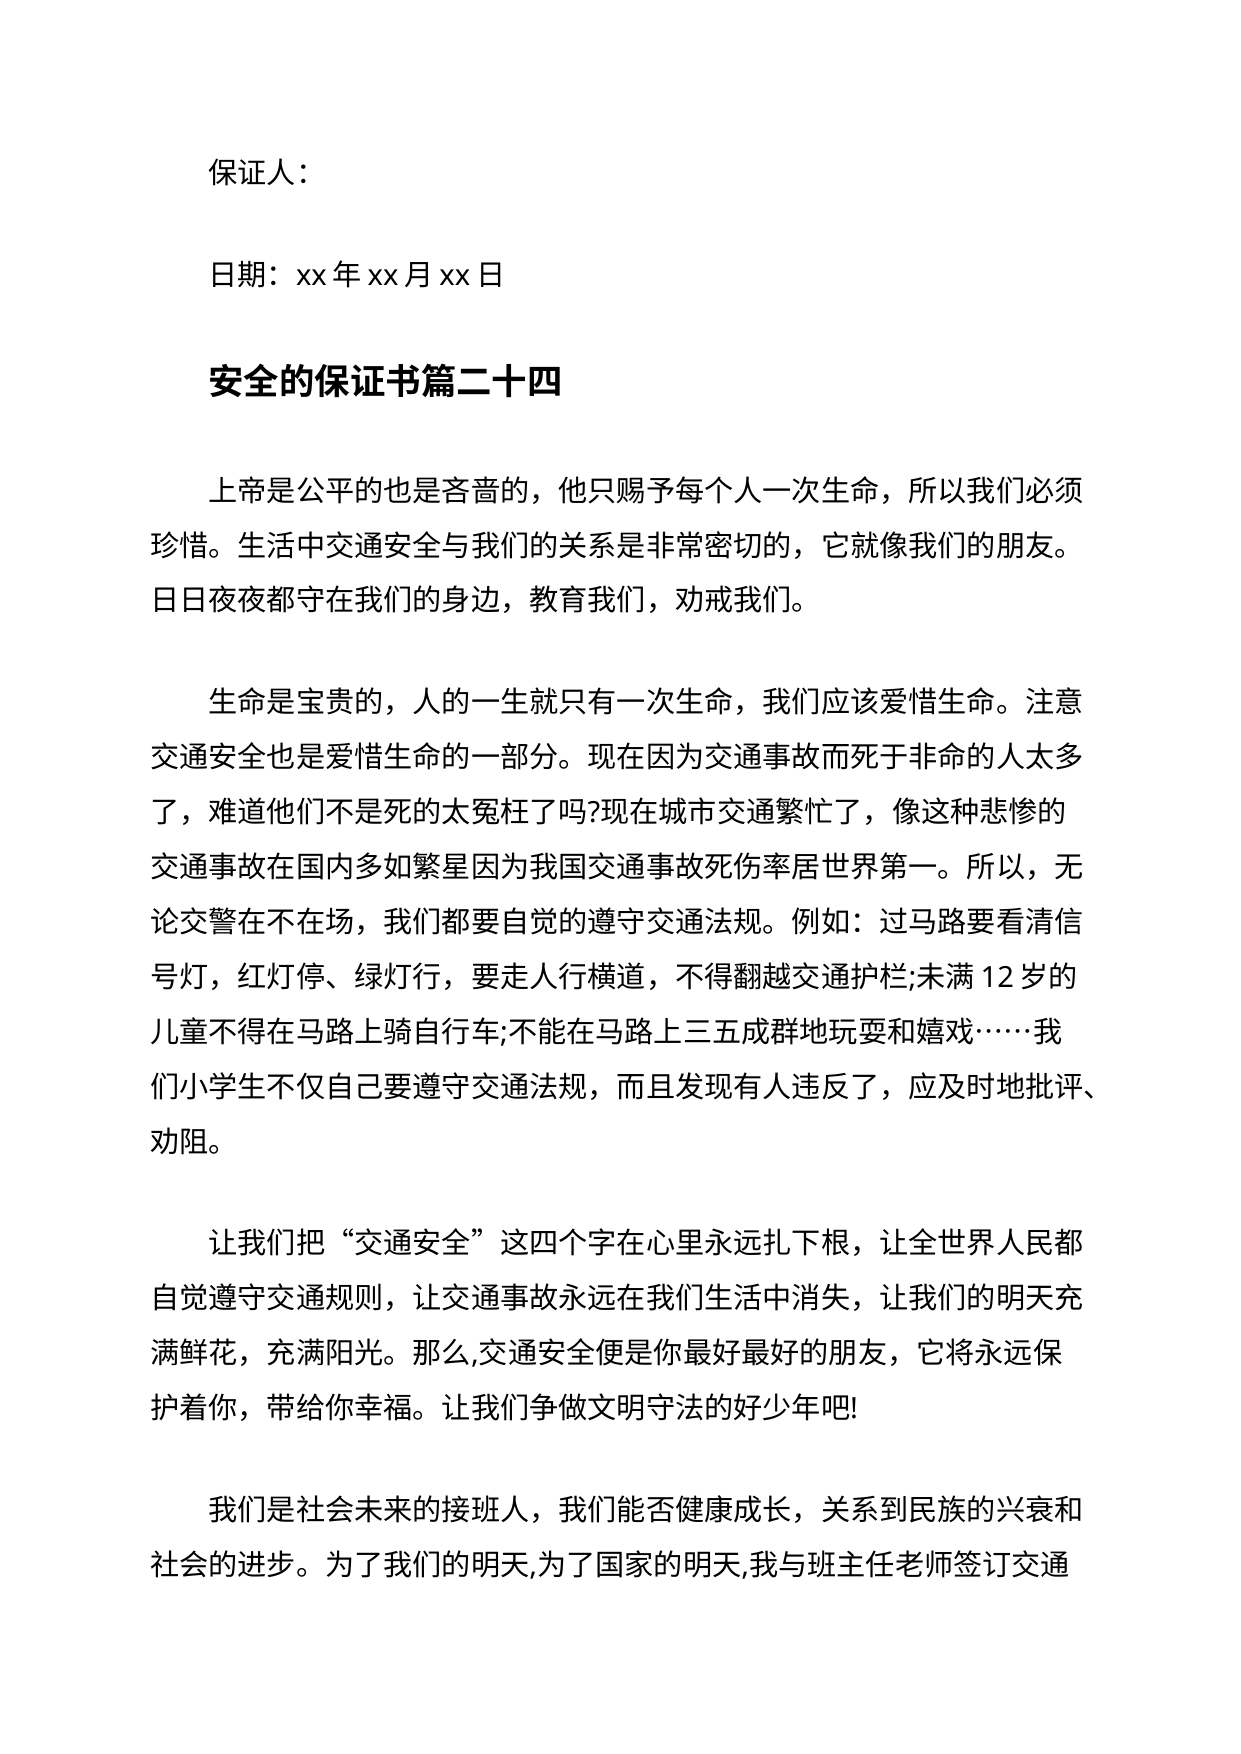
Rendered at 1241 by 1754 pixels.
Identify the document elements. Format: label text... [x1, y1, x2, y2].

text 上帝是公平的也是吝啬的，他只赐予每个人一次生命，所以我们必须珍惜。生活中交通安全与我们的关系是非常密切的，它就像我们的朋友。日日夜夜都守在我们的身边，教育我们，劝戒我们。 [150, 467, 1090, 619]
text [150, 1487, 1090, 1584]
text 让我们把“交通安全”这四个字在心里永远扎下根，让全世界人民都自觉遵守交通规则，让交通事故永远在我们生活中消失，让我们的明天充满鲜花，充满阳光。那么,交通安全便是你最好最好的朋友，它将永远保护着你，带给你幸福。让我们争做文明守法的好少年吧! [150, 1220, 1090, 1427]
text 生命是宝贵的，人的一生就只有一次生命，我们应该爱惜生命。注意交通安全也是爱惜生命的一部分。现在因为交通事故而死于非命的人太多了，难道他们不是死的太冤枉了吗?现在城市交通繁忙了，像这种悲惨的交通事故在国内多如繁星因为我国交通事故死伤率居世界第一。所以，无论交警在不在场，我们都要自觉的遵守交通法规。例如：过马路要看清信号灯，红灯停、绿灯行，要走人行横道，不得翻越交通护栏;未满12岁的儿童不得在马路上骑自行车;不能在马路上三五成群地玩耍和嬉戏……我们小学生不仅自己要遵守交通法规，而且发现有人违反了，应及时地批评、劝阻。 [150, 679, 1090, 1161]
text 保证人： [150, 150, 1090, 192]
text 日期：xx年xx月xx日 [150, 252, 1090, 294]
text 安全的保证书篇二十四 [150, 354, 1090, 405]
